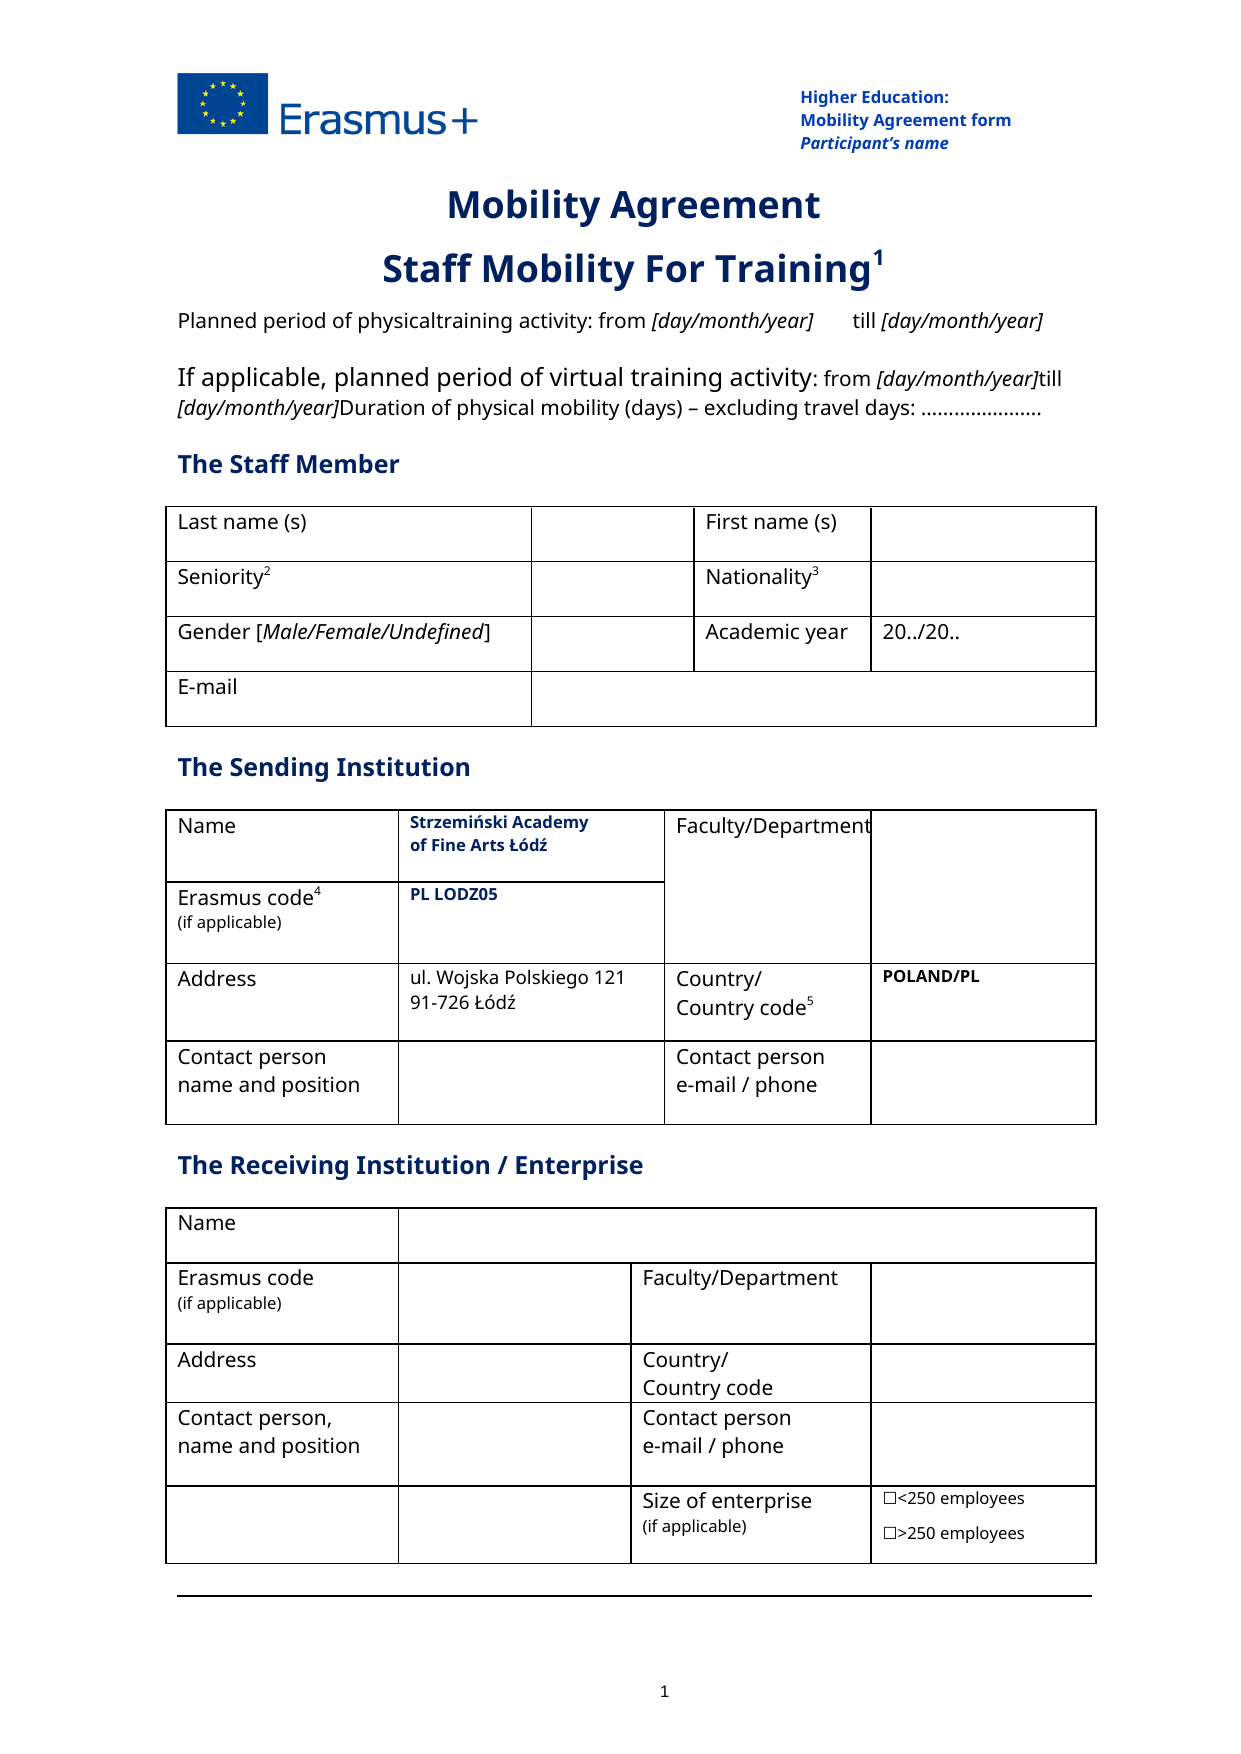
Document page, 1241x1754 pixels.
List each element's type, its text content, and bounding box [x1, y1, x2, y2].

table_cell [872, 1345, 1095, 1402]
table_cell [872, 1042, 1095, 1124]
table_cell E-mail [167, 672, 531, 726]
text Staff Mobility For Training [177, 242, 1089, 293]
table_cell Contact person e-mail / phone [632, 1403, 870, 1485]
table_cell <250 employees >250 employees [872, 1487, 1095, 1563]
table_cell Country/ Country code [632, 1345, 870, 1402]
table_header [872, 811, 1095, 963]
table_cell [532, 672, 1095, 726]
table_cell [872, 562, 1095, 616]
table_cell [399, 1487, 630, 1563]
text The Receiving Institution / Enterprise [177, 1148, 1196, 1182]
table_header Name [167, 811, 398, 881]
table_cell Contact person e-mail / phone [665, 1042, 870, 1124]
table_header [532, 507, 694, 561]
table_cell POLAND/PL [872, 964, 1095, 1040]
table_cell Erasmus code (if applicable) [167, 883, 398, 963]
table_cell [872, 1264, 1095, 1343]
table_cell Contact person name and position [167, 1042, 398, 1124]
table_cell Gender [Male/Female/Undefined] [167, 617, 531, 671]
table_cell [399, 1403, 630, 1485]
table_cell [399, 1345, 630, 1402]
picture [177, 73, 478, 135]
table_header [399, 1209, 1095, 1262]
table_cell 20../20.. [872, 617, 1095, 671]
table_cell Nationality [695, 562, 870, 616]
table_cell Country/ Country code [665, 964, 870, 1040]
table_cell [167, 1487, 398, 1563]
text The Sending Institution [177, 750, 1196, 784]
text If applicable, planned period of virtual training activity: from [day/month/year]till [day/month/year]Duration of physical mobility (days) – excluding travel days: …………………. [177, 359, 1196, 422]
table_cell Contact person, name and position [167, 1403, 398, 1485]
table_header Name [167, 1209, 398, 1262]
table_cell [399, 1042, 664, 1124]
table_cell ul. Wojska Polskiego 121 91-726 Łódź [399, 964, 664, 1040]
table_cell Size of enterprise (if applicable) [632, 1487, 870, 1563]
table_header Last name (s) [167, 507, 531, 561]
table_cell [532, 562, 693, 616]
table_cell Erasmus code (if applicable) [167, 1264, 398, 1343]
table_cell Seniority [167, 562, 531, 616]
text The Staff Member [177, 447, 1196, 481]
table_cell [872, 1403, 1095, 1485]
text Mobility Agreement [177, 179, 1089, 230]
table_cell Faculty/Department [632, 1264, 870, 1343]
table_cell Academic year [695, 617, 870, 671]
table_cell [532, 617, 693, 671]
table_header Strzemiński Academy of Fine Arts Łódź [399, 811, 664, 881]
table_cell Address [167, 1345, 398, 1402]
table_header Faculty/Department [665, 811, 870, 963]
text Planned period of physicaltraining activity: from [day/month/year] till [day/month/year] [177, 306, 1092, 334]
table_cell [399, 1264, 630, 1343]
table_cell Address [167, 964, 398, 1040]
table_header First name (s) [695, 507, 871, 561]
table_header [872, 507, 1095, 561]
table_cell PL LODZ05 [399, 883, 664, 963]
